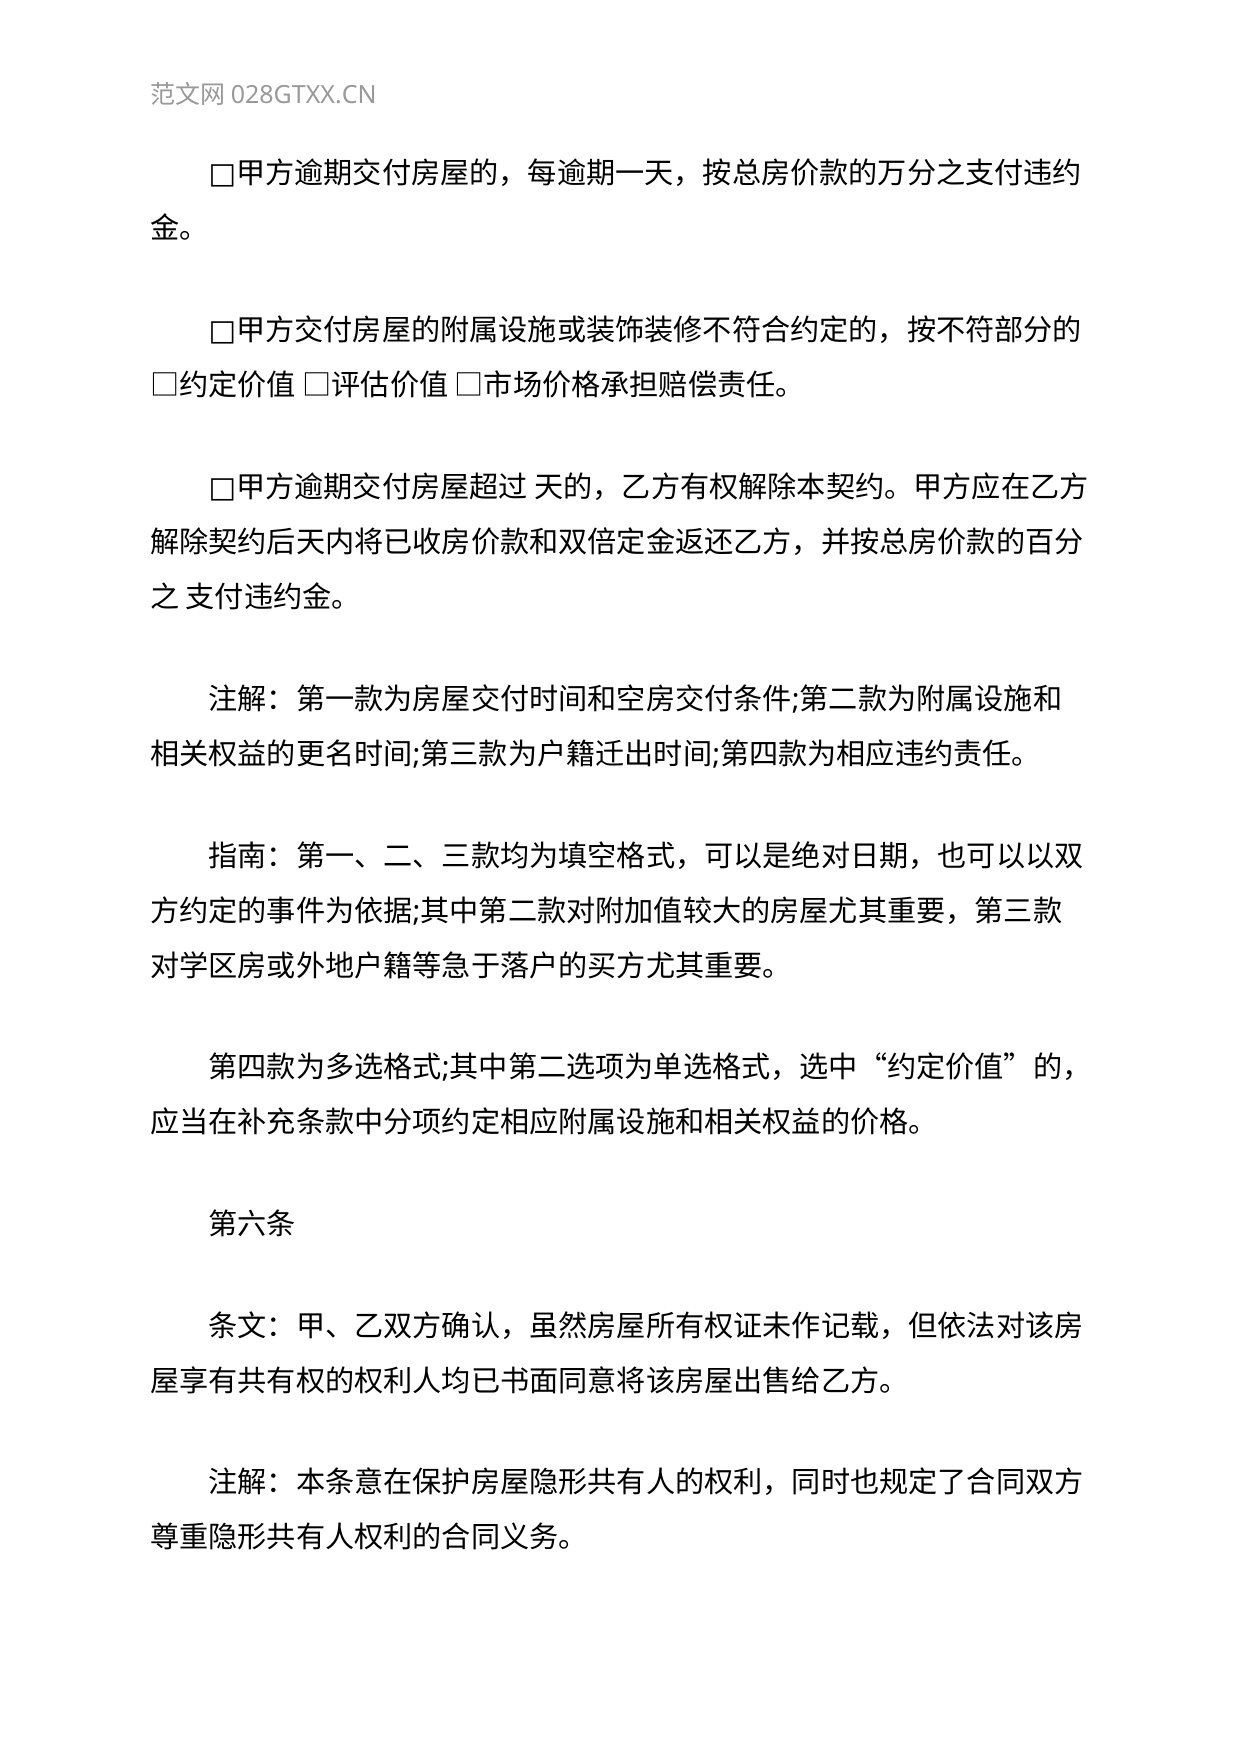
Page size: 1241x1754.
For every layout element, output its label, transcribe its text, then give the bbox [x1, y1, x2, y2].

text □甲方交付房屋的附属设施或装饰装修不符合约定的，按不符部分的 □约定价值 □评估价值 □市场价格承担赔偿责任。 [150, 307, 1090, 404]
text 第四款为多选格式;其中第二选项为单选格式，选中“约定价值”的，应当在补充条款中分项约定相应附属设施和相关权益的价格。 [150, 1044, 1090, 1141]
text □甲方逾期交付房屋超过 天的，乙方有权解除本契约。甲方应在乙方解除契约后天内将已收房价款和双倍定金返还乙方，并按总房价款的百分之 支付违约金。 [150, 463, 1090, 616]
text 注解：本条意在保护房屋隐形共有人的权利，同时也规定了合同双方尊重隐形共有人权利的合同义务。 [150, 1459, 1090, 1556]
text 第六条 [150, 1201, 1090, 1243]
text 指南：第一、二、三款均为填空格式，可以是绝对日期，也可以以双方约定的事件为依据;其中第二款对附加值较大的房屋尤其重要，第三款对学区房或外地户籍等急于落户的买方尤其重要。 [150, 832, 1090, 984]
text 注解：第一款为房屋交付时间和空房交付条件;第二款为附属设施和相关权益的更名时间;第三款为户籍迁出时间;第四款为相应违约责任。 [150, 675, 1090, 773]
text □甲方逾期交付房屋的，每逾期一天，按总房价款的万分之支付违约金。 [150, 150, 1090, 247]
text 条文：甲、乙双方确认，虽然房屋所有权证未作记载，但依法对该房屋享有共有权的权利人均已书面同意将该房屋出售给乙方。 [150, 1302, 1090, 1399]
